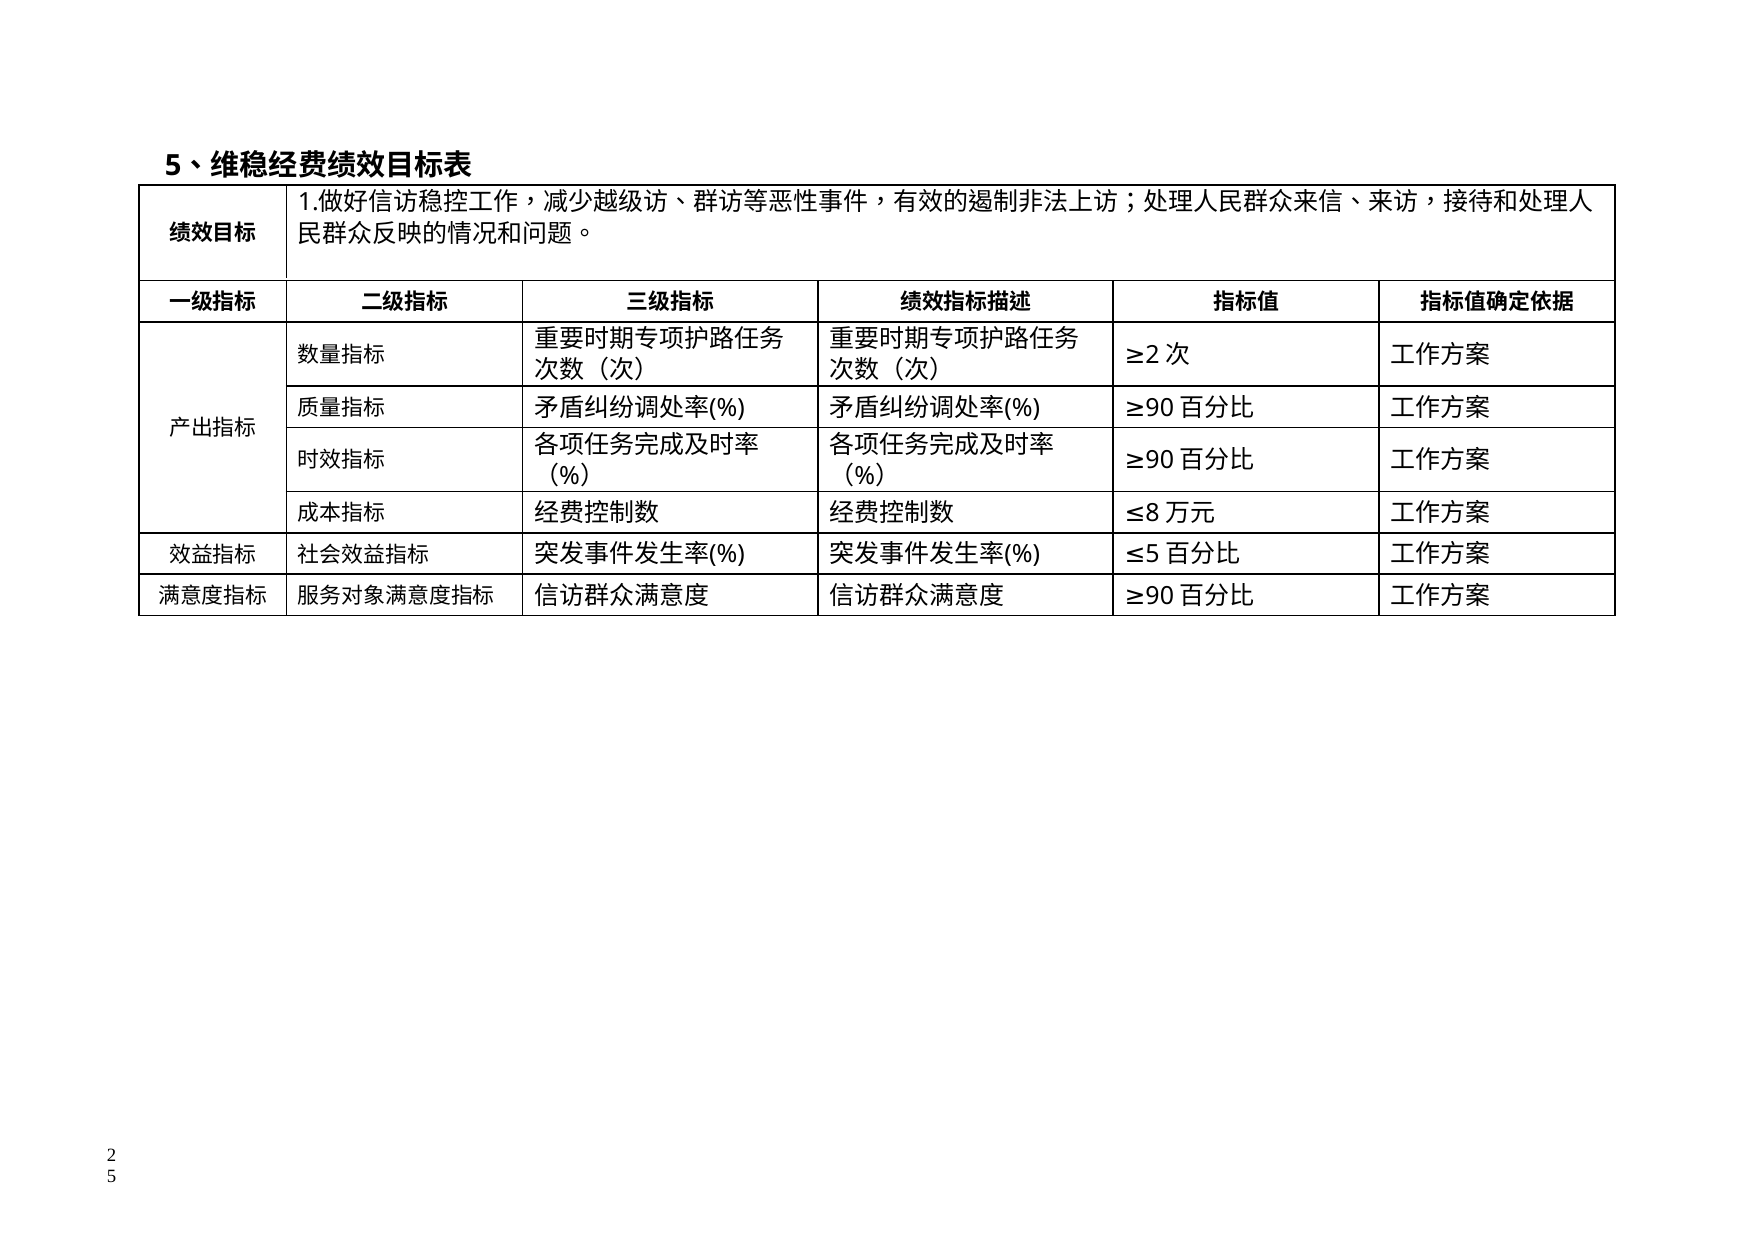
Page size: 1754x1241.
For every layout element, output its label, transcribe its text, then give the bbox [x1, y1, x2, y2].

table_cell 工作方案 [1380, 492, 1614, 532]
table_cell 工作方案 [1380, 575, 1614, 615]
table_cell ≤5百分比 [1114, 534, 1378, 573]
table_cell 信访群众满意度 [523, 575, 817, 615]
table_cell 效益指标 [140, 534, 286, 573]
table_header 绩效目标 [140, 186, 286, 278]
table_cell ≥2次 [1114, 323, 1378, 385]
table_cell 信访群众满意度 [819, 575, 1112, 615]
table_cell ≥90百分比 [1114, 575, 1378, 615]
table_cell 重要时期专项护路任务次数（次） [523, 323, 817, 385]
table_header 绩效指标描述 [819, 281, 1112, 321]
table_cell 各项任务完成及时率（%） [523, 428, 817, 491]
table_cell ≥90百分比 [1114, 387, 1378, 427]
table_cell 时效指标 [287, 428, 522, 491]
table_header 指标值确定依据 [1380, 281, 1614, 321]
table_cell 工作方案 [1380, 387, 1614, 427]
table_cell 满意度指标 [140, 575, 286, 615]
table_cell 社会效益指标 [287, 534, 522, 573]
table_header 指标值 [1114, 281, 1378, 321]
table_cell 重要时期专项护路任务次数（次） [819, 323, 1112, 385]
table_cell 各项任务完成及时率（%） [819, 428, 1112, 491]
table_cell 工作方案 [1380, 428, 1614, 491]
table_cell 经费控制数 [819, 492, 1112, 532]
table_cell 质量指标 [287, 387, 522, 427]
table_cell 成本指标 [287, 492, 522, 532]
table_header 1.做好信访稳控工作，减少越级访、群访等恶性事件，有效的遏制非法上访；处理人民群众来信、来访，接待和处理人民群众反映的情况和问题。 [287, 186, 1614, 278]
table_header 一级指标 [140, 281, 286, 321]
table_cell 矛盾纠纷调处率(%) [523, 387, 817, 427]
table_cell 工作方案 [1380, 323, 1614, 385]
table_cell 突发事件发生率(%) [819, 534, 1112, 573]
table_cell 工作方案 [1380, 534, 1614, 573]
table_cell 突发事件发生率(%) [523, 534, 817, 573]
table_cell ≤8万元 [1114, 492, 1378, 532]
text 5、维稳经费绩效目标表 [106, 142, 1648, 184]
table_cell 数量指标 [287, 323, 522, 385]
table_header 三级指标 [523, 281, 817, 321]
table_cell 产出指标 [140, 323, 286, 532]
table_cell ≥90百分比 [1114, 428, 1378, 491]
table_cell 服务对象满意度指标 [287, 575, 522, 615]
table_header 二级指标 [287, 281, 522, 321]
table_cell 经费控制数 [523, 492, 817, 532]
table_cell 矛盾纠纷调处率(%) [819, 387, 1112, 427]
